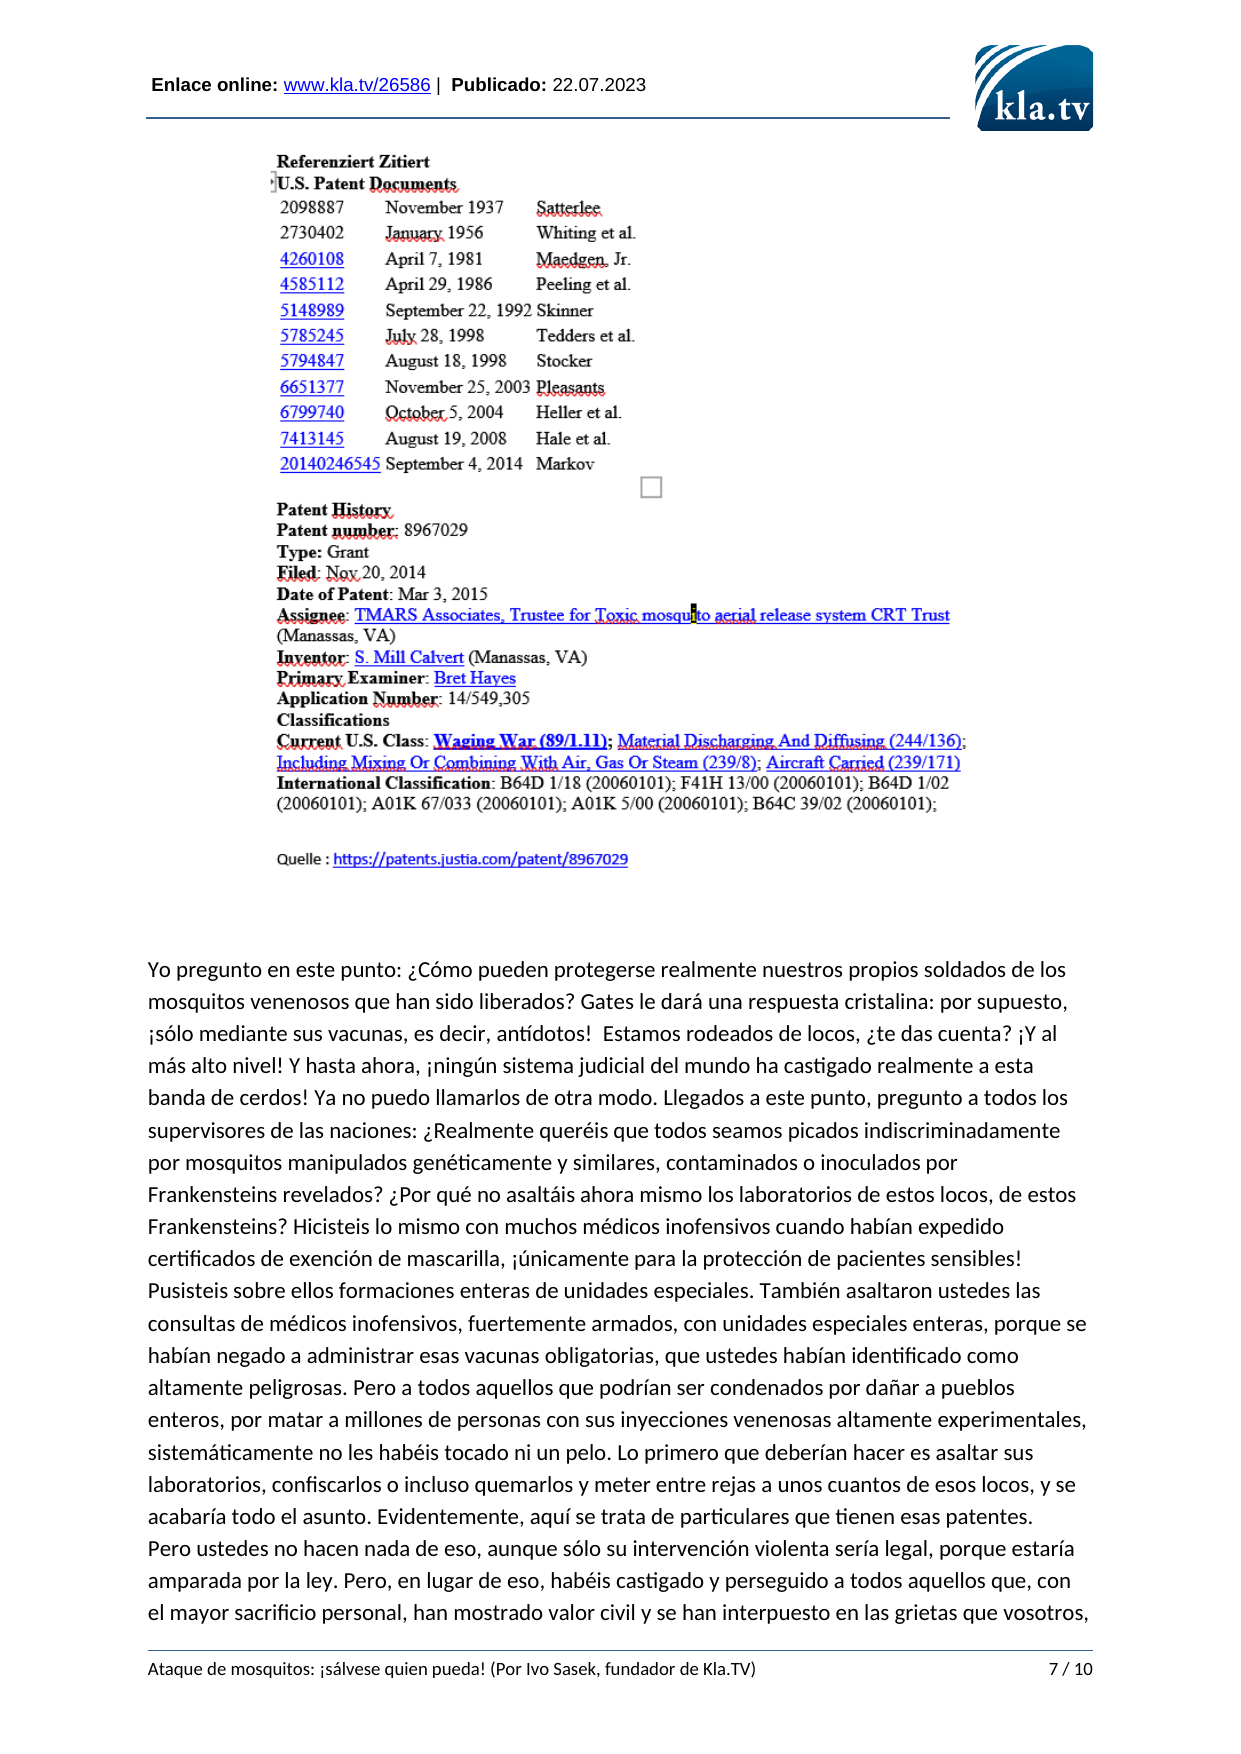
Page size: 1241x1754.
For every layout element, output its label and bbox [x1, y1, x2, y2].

text [148, 955, 1093, 1627]
picture [270, 147, 970, 869]
